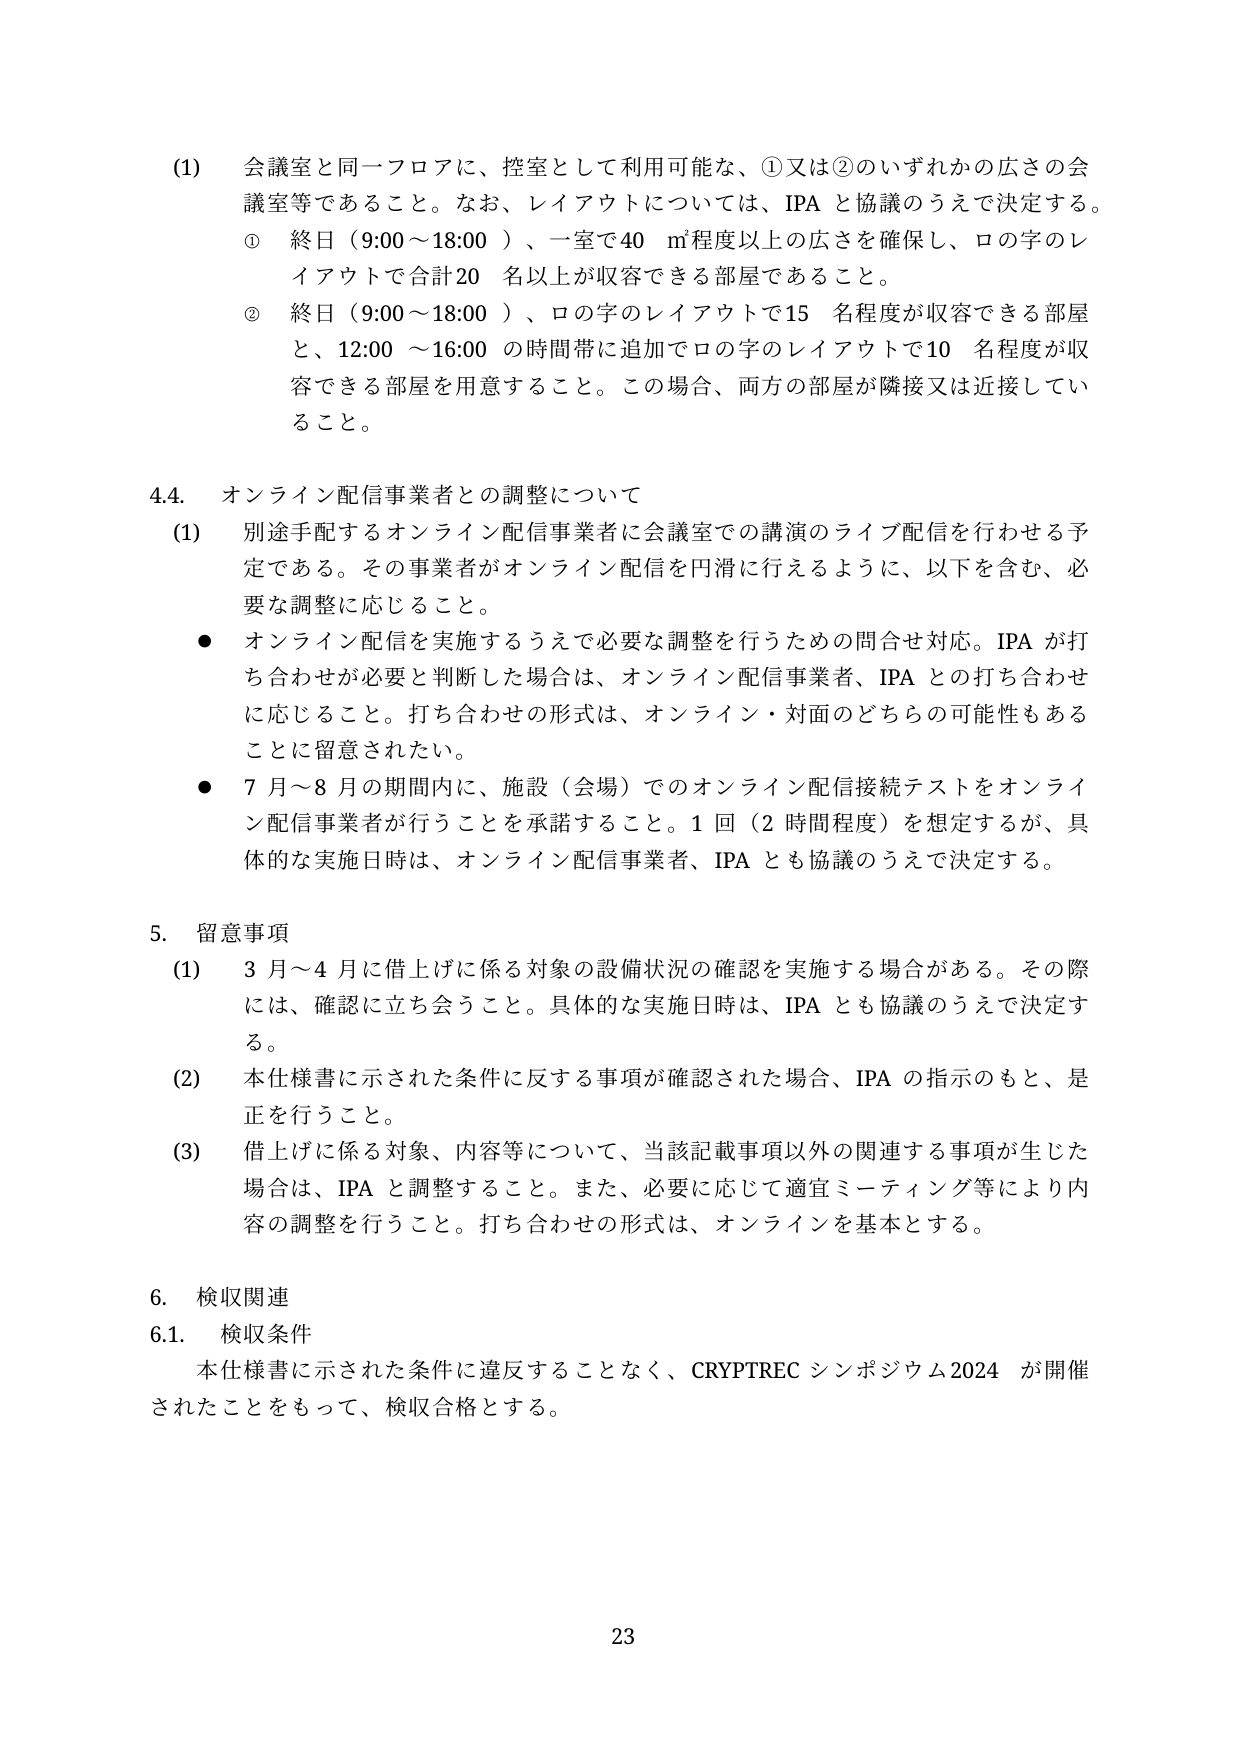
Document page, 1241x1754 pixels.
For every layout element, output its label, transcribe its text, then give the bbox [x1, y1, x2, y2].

list 終日（9:00～18:00）、ロの字のレイアウトで15名程度が収容できる部屋と、12:00～16:00の時間帯に追加でロの字のレイアウトで10名程度が収容できる部屋を用意すること。この場合、両方の部屋が隣接又は近接していること。 [241, 294, 1091, 439]
list 検収条件 [149, 1314, 1091, 1351]
list 借上げに係る対象、内容等について、当該記載事項以外の関連する事項が生じた場合は、IPAと調整すること。また、必要に応じて適宜ミーティング等により内容の調整を行うこと。打ち合わせの形式は、オンラインを基本とする。 [164, 1132, 1091, 1242]
list 検収関連 [149, 1278, 1091, 1314]
list オンライン配信を実施するうえで必要な調整を行うための問合せ対応。IPAが打ち合わせが必要と判断した場合は、オンライン配信事業者、IPAとの打ち合わせに応じること。打ち合わせの形式は、オンライン・対面のどちらの可能性もあることに留意されたい。 [195, 622, 1091, 768]
list 留意事項 [149, 913, 1091, 950]
list オンライン配信事業者との調整について [149, 476, 1091, 512]
text 本仕様書に示された条件に違反することなく、CRYPTRECシンポジウム2024が開催されたことをもって、検収合格とする。 [149, 1351, 1091, 1424]
list 終日（9:00～18:00）、一室で40㎡程度以上の広さを確保し、ロの字のレイアウトで合計20名以上が収容できる部屋であること。 [241, 221, 1091, 294]
list 本仕様書に示された条件に反する事項が確認された場合、IPAの指示のもと、是正を行うこと。 [164, 1059, 1091, 1132]
list 7月～8月の期間内に、施設（会場）でのオンライン配信接続テストをオンライン配信事業者が行うことを承諾すること。1回（2時間程度）を想定するが、具体的な実施日時は、オンライン配信事業者、IPAとも協議のうえで決定する。 [195, 768, 1091, 877]
list 別途手配するオンライン配信事業者に会議室での講演のライブ配信を行わせる予定である。その事業者がオンライン配信を円滑に行えるように、以下を含む、必要な調整に応じること。 [164, 512, 1091, 622]
list 3月～4月に借上げに係る対象の設備状況の確認を実施する場合がある。その際には、確認に立ち会うこと。具体的な実施日時は、IPAとも協議のうえで決定する。 [164, 950, 1091, 1059]
list 会議室と同一フロアに、控室として利用可能な、①又は②のいずれかの広さの会議室等であること。なお、レイアウトについては、IPAと協議のうえで決定する。 [164, 148, 1091, 221]
